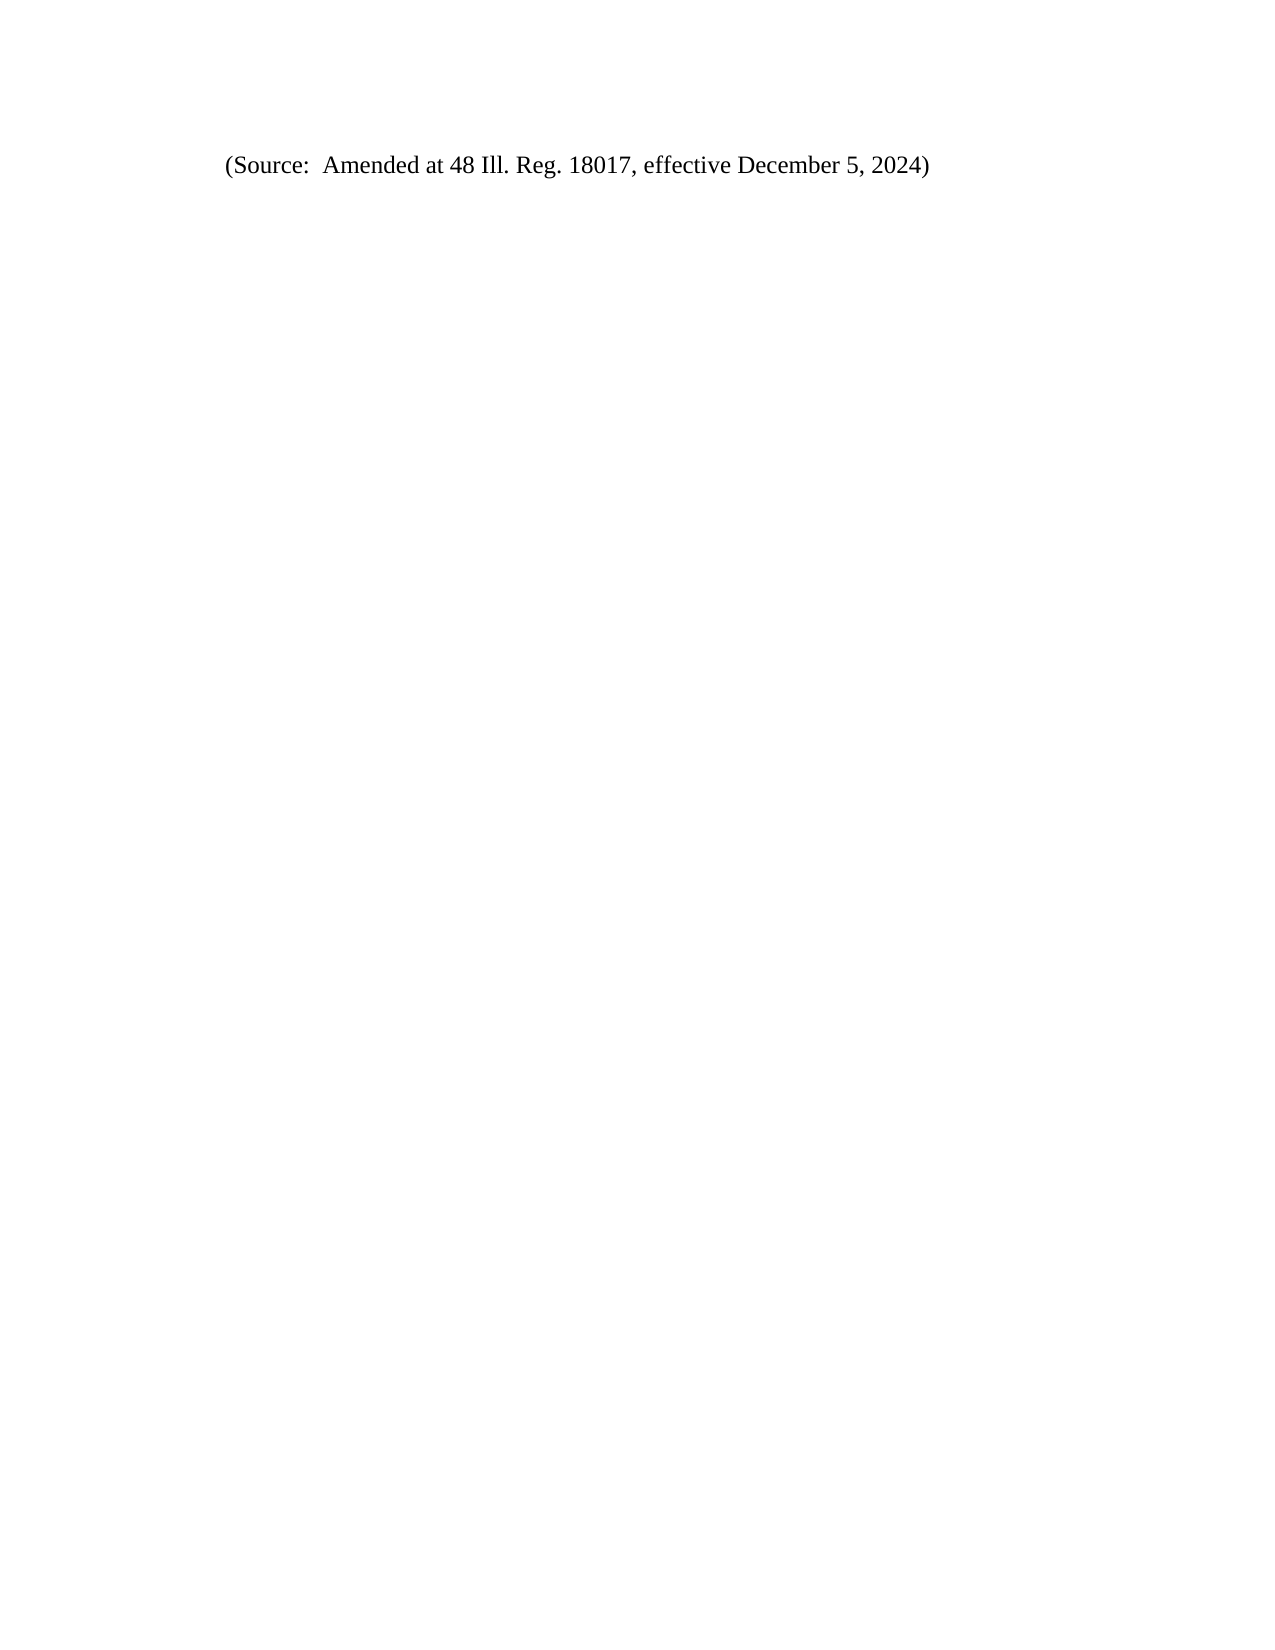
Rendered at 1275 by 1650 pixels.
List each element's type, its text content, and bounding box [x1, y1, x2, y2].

text (Source: Amended at 48 Ill. Reg. 18017, effective December 5, 2024) [225, 150, 1125, 179]
